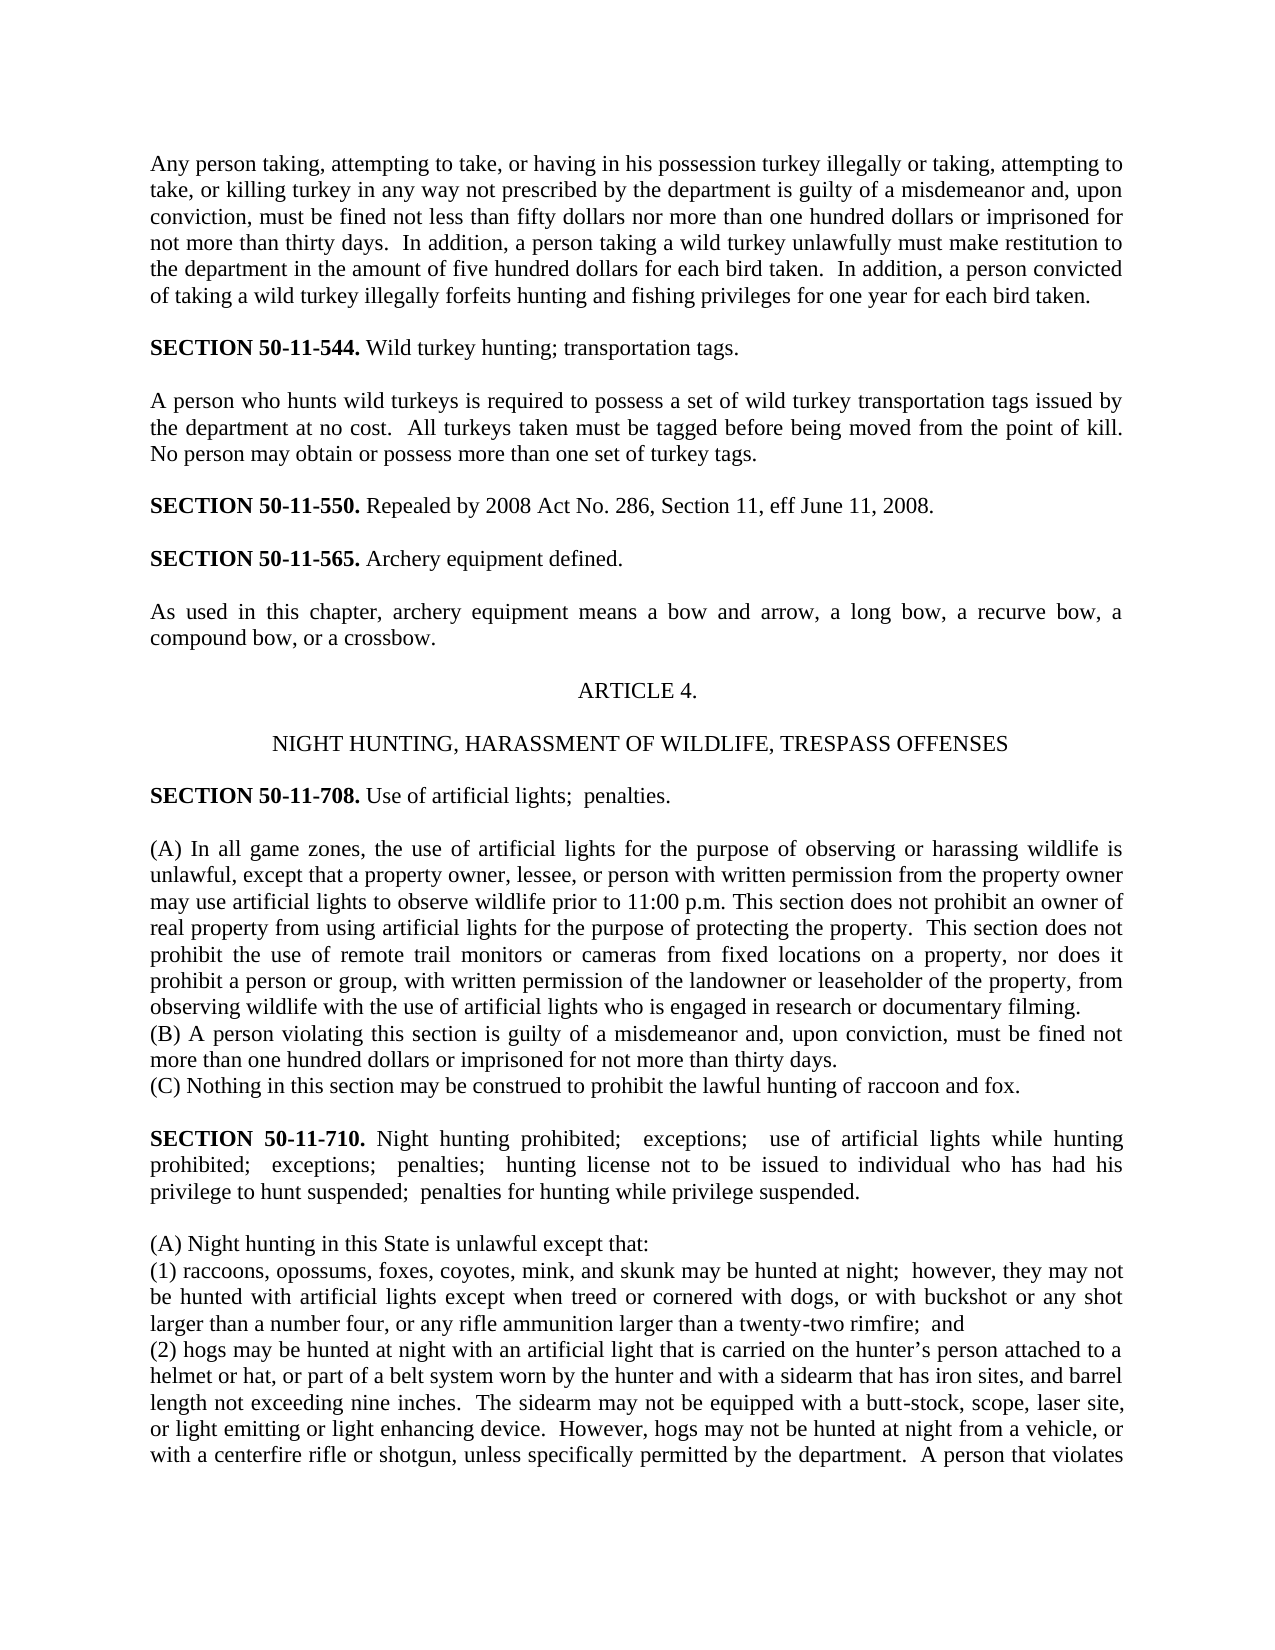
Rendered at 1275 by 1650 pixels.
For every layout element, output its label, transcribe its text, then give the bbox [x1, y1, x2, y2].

text ARTICLE 4. [150, 677, 1125, 703]
text (B) A person violating this section is guilty of a misdemeanor and, upon conviction, must be fined not more than one hundred dollars or imprisoned for not more than thirty days. [150, 1020, 1125, 1072]
text SECTION 50-11-710. Night hunting prohibited; exceptions; use of artificial lights while hunting prohibited; exceptions; penalties; hunting license not to be issued to individual who has had his privilege to hunt suspended; penalties for hunting while privilege suspended. [150, 1125, 1125, 1204]
text (1) raccoons, opossums, foxes, coyotes, mink, and skunk may be hunted at night; however, they may not be hunted with artificial lights except when treed or cornered with dogs, or with buckshot or any shot larger than a number four, or any rifle ammunition larger than a twenty-two rimfire; and [150, 1257, 1125, 1336]
text As used in this chapter, archery equipment means a bow and arrow, a long bow, a recurve bow, a compound bow, or a crossbow. [150, 598, 1125, 651]
text SECTION 50-11-544. Wild turkey hunting; transportation tags. [150, 334, 1125, 361]
text Any person taking, attempting to take, or having in his possession turkey illegally or taking, attempting to take, or killing turkey in any way not prescribed by the department is guilty of a misdemeanor and, upon conviction, must be fined not less than fifty dollars nor more than one hundred dollars or imprisoned for not more than thirty days. In addition, a person taking a wild turkey unlawfully must make restitution to the department in the amount of five hundred dollars for each bird taken. In addition, a person convicted of taking a wild turkey illegally forfeits hunting and fishing privileges for one year for each bird taken. [150, 150, 1125, 308]
text (A) In all game zones, the use of artificial lights for the purpose of observing or harassing wildlife is unlawful, except that a property owner, lessee, or person with written permission from the property owner may use artificial lights to observe wildlife prior to 11:00 p.m. This section does not prohibit an owner of real property from using artificial lights for the purpose of protecting the property. This section does not prohibit the use of remote trail monitors or cameras from fixed locations on a property, nor does it prohibit a person or group, with written permission of the landowner or leaseholder of the property, from observing wildlife with the use of artificial lights who is engaged in research or documentary filming. [150, 835, 1125, 1020]
text NIGHT HUNTING, HARASSMENT OF WILDLIFE, TRESPASS OFFENSES [150, 730, 1125, 756]
text (A) Night hunting in this State is unlawful except that: [150, 1231, 1125, 1257]
text SECTION 50-11-708. Use of artificial lights; penalties. [150, 782, 1125, 809]
text SECTION 50-11-565. Archery equipment defined. [150, 545, 1125, 572]
text (C) Nothing in this section may be construed to prohibit the lawful hunting of raccoon and fox. [150, 1072, 1125, 1099]
text A person who hunts wild turkeys is required to possess a set of wild turkey transportation tags issued by the department at no cost. All turkeys taken must be tagged before being moved from the point of kill. No person may obtain or possess more than one set of turkey tags. [150, 387, 1125, 466]
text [150, 1336, 1125, 1468]
text SECTION 50-11-550. Repealed by 2008 Act No. 286, Section 11, eff June 11, 2008. [150, 493, 1125, 519]
